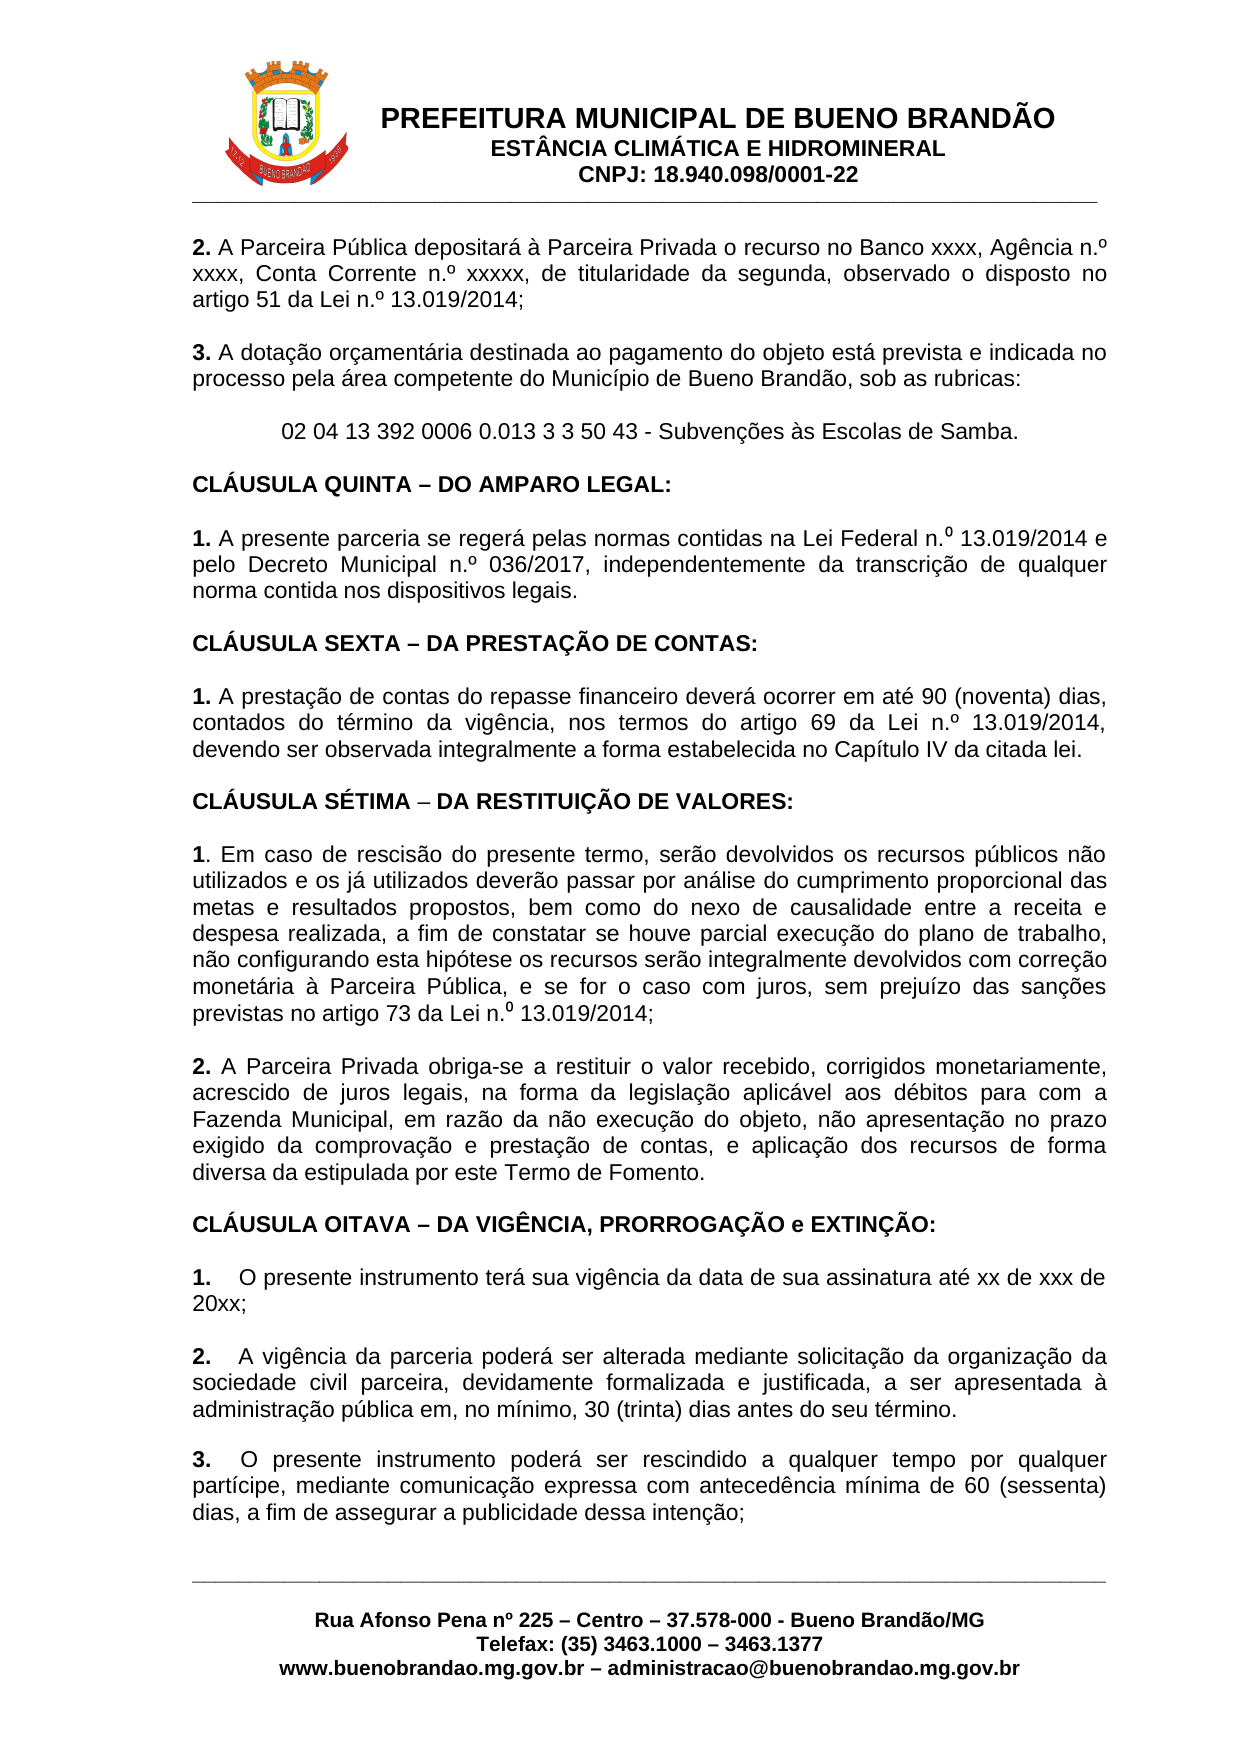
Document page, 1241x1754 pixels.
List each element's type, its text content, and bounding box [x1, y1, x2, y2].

text 3. O presente instrumento poderá ser rescindido a qualquer tempo por qualquer partícipe, mediante comunicação expressa com antecedência mínima de 60 (sessenta) dias, a fim de assegurar a publicidade dessa intenção; [192, 1446, 1107, 1525]
text 1. A presente parceria se regerá pelas normas contidas na Lei Federal n.⁰ 13.019/2014 e pelo Decreto Municipal n.º 036/2017, independentemente da transcrição de qualquer norma contida nos dispositivos legais. [192, 523, 1107, 604]
text 02 04 13 392 0006 0.013 3 3 50 43 - Subvenções às Escolas de Samba. [192, 418, 1107, 444]
text 2. A Parceira Privada obriga-se a restituir o valor recebido, corrigidos monetariamente, acrescido de juros legais, na forma da legislação aplicável aos débitos para com a Fazenda Municipal, em razão da não execução do objeto, não apresentação no prazo exigido da comprovação e prestação de contas, e aplicação dos recursos de forma diversa da estipulada por este Termo de Fomento. [192, 1053, 1107, 1185]
text 1. Em caso de rescisão do presente termo, serão devolvidos os recursos públicos não utilizados e os já utilizados deverão passar por análise do cumprimento proporcional das metas e resultados propostos, bem como do nexo de causalidade entre a receita e despesa realizada, a fim de constatar se houve parcial execução do plano de trabalho, não configurando esta hipótese os recursos serão integralmente devolvidos com correção monetária à Parceira Pública, e se for o caso com juros, sem prejuízo das sanções previstas no artigo 73 da Lei n.⁰ 13.019/2014; [192, 841, 1107, 1027]
text CLÁUSULA QUINTA – DO AMPARO LEGAL: [192, 471, 1107, 497]
text 2. A Parceira Pública depositará à Parceira Privada o recurso no Banco xxxx, Agência n.º xxxx, Conta Corrente n.º xxxxx, de titularidade da segunda, observado o disposto no artigo 51 da Lei n.º 13.019/2014; [192, 233, 1107, 313]
text 3. A dotação orçamentária destinada ao pagamento do objeto está prevista e indicada no processo pela área competente do Município de Bueno Brandão, sob as rubricas: [192, 339, 1107, 392]
text CLÁUSULA SÉTIMA – DA RESTITUIÇÃO DE VALORES: [192, 788, 1107, 814]
picture [225, 61, 349, 186]
text 1. O presente instrumento terá sua vigência da data de sua assinatura até xx de xxx de 20xx; [192, 1264, 1107, 1317]
text 2. A vigência da parceria poderá ser alterada mediante solicitação da organização da sociedade civil parceira, devidamente formalizada e justificada, a ser apresentada à administração pública em, no mínimo, 30 (trinta) dias antes do seu término. [192, 1343, 1107, 1422]
text 1. A prestação de contas do repasse financeiro deverá ocorrer em até 90 (noventa) dias, contados do término da vigência, nos termos do artigo 69 da Lei n.º 13.019/2014, devendo ser observada integralmente a forma estabelecida no Capítulo IV da citada lei. [192, 683, 1107, 762]
text CLÁUSULA OITAVA – DA VIGÊNCIA, PRORROGAÇÃO e EXTINÇÃO: [192, 1211, 1107, 1237]
text CLÁUSULA SEXTA – DA PRESTAÇÃO DE CONTAS: [192, 630, 1107, 656]
